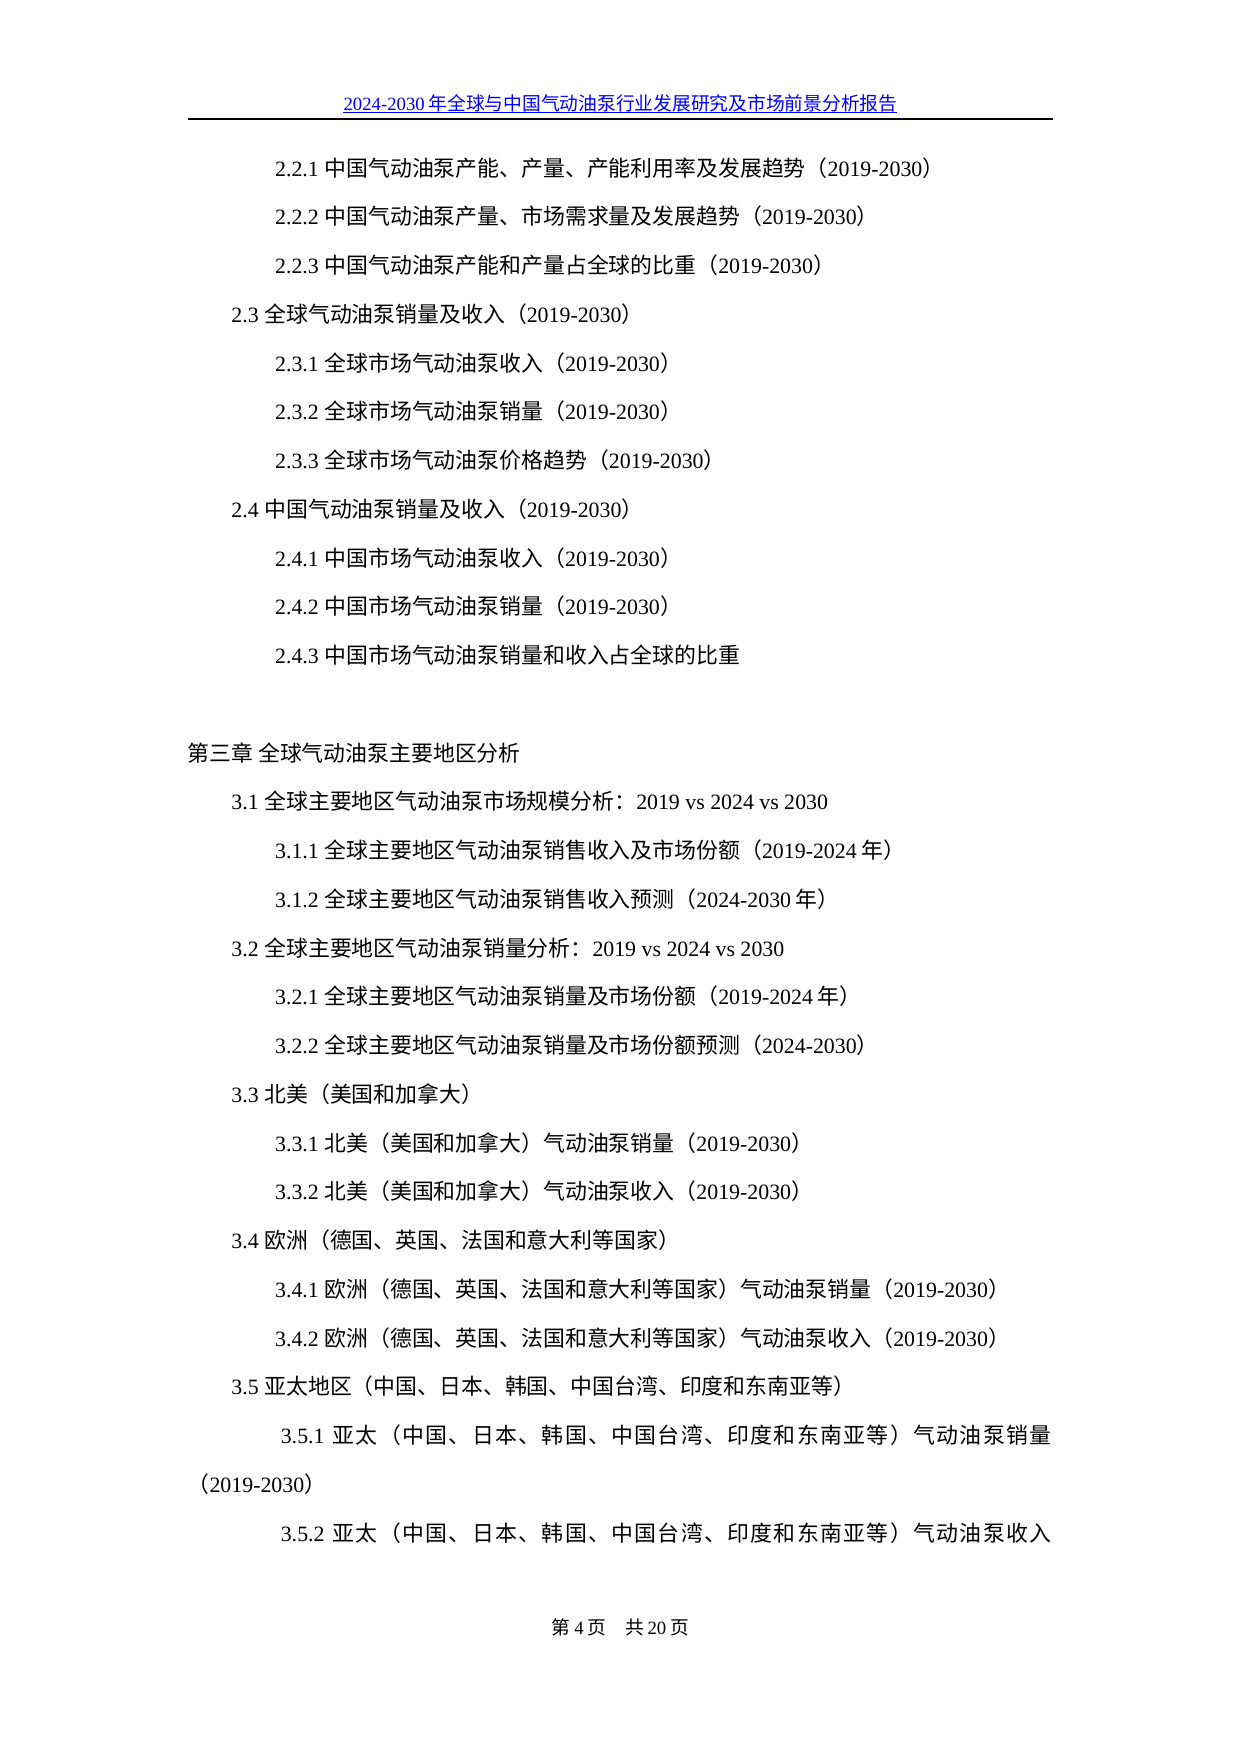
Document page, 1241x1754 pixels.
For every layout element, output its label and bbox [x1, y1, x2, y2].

text [187, 150, 1053, 1548]
